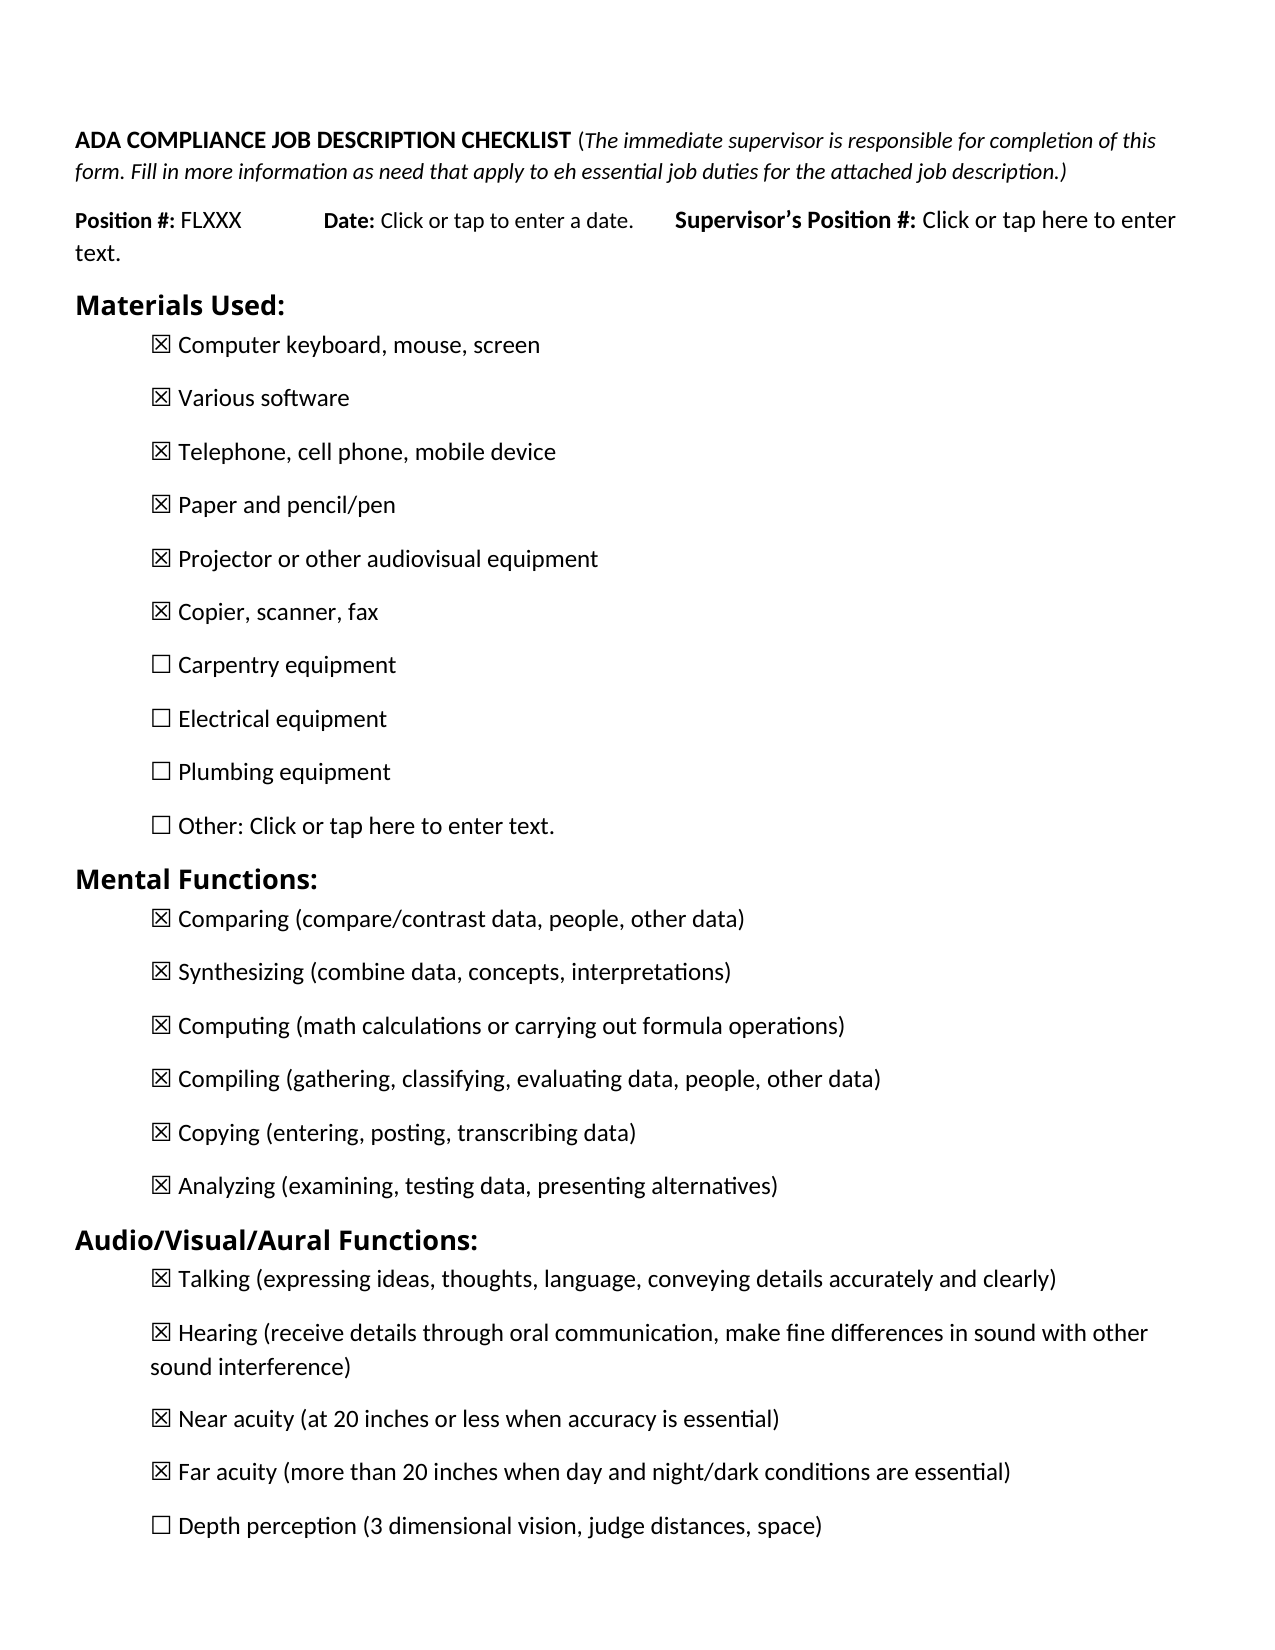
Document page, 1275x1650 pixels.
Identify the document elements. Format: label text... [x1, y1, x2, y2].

text Copier, scanner, fax [150, 594, 1200, 628]
subtitle Audio/Visual/Aural Functions: [75, 1221, 1200, 1258]
text Near acuity (at 20 inches or less when accuracy is essential) [150, 1401, 1200, 1434]
text Compiling (gathering, classifying, evaluating data, people, other data) [150, 1061, 1200, 1095]
text Projector or other audiovisual equipment [150, 540, 1200, 574]
text Analyzing (examining, testing data, presenting alternatives) [150, 1168, 1200, 1202]
text Far acuity (more than 20 inches when day and night/dark conditions are essential) [150, 1454, 1200, 1488]
text Telephone, cell phone, mobile device [150, 433, 1200, 467]
text Computer keyboard, mouse, screen [150, 326, 1200, 361]
text Talking (expressing ideas, thoughts, language, conveying details accurately and clearly) [150, 1261, 1200, 1295]
text Various software [150, 380, 1200, 414]
text ADA COMPLIANCE JOB DESCRIPTION CHECKLIST (The immediate supervisor is responsible for completion of this form. Fill in more information as need that apply to eh essential job duties for the attached job description.) [75, 124, 1200, 185]
text Comparing (compare/contrast data, people, other data) [150, 901, 1200, 935]
text Position #: Date: Supervisor’s Position #: [75, 204, 1200, 268]
subtitle Mental Functions: [75, 861, 1200, 898]
text Computing (math calculations or carrying out formula operations) [150, 1007, 1200, 1042]
text Carpentry equipment [150, 647, 1200, 681]
text Electrical equipment [150, 701, 1200, 734]
text Plumbing equipment [150, 754, 1200, 788]
text Paper and pencil/pen [150, 487, 1200, 521]
text Hearing (receive details through oral communication, make fine differences in sound with other sound interference) [150, 1314, 1200, 1381]
text Synthesizing (combine data, concepts, interpretations) [150, 954, 1200, 988]
subtitle Materials Used: [75, 287, 1200, 323]
text Other: [150, 807, 1200, 841]
text Depth perception (3 dimensional vision, judge distances, space) [150, 1507, 1200, 1541]
text Copying (entering, posting, transcribing data) [150, 1114, 1200, 1148]
